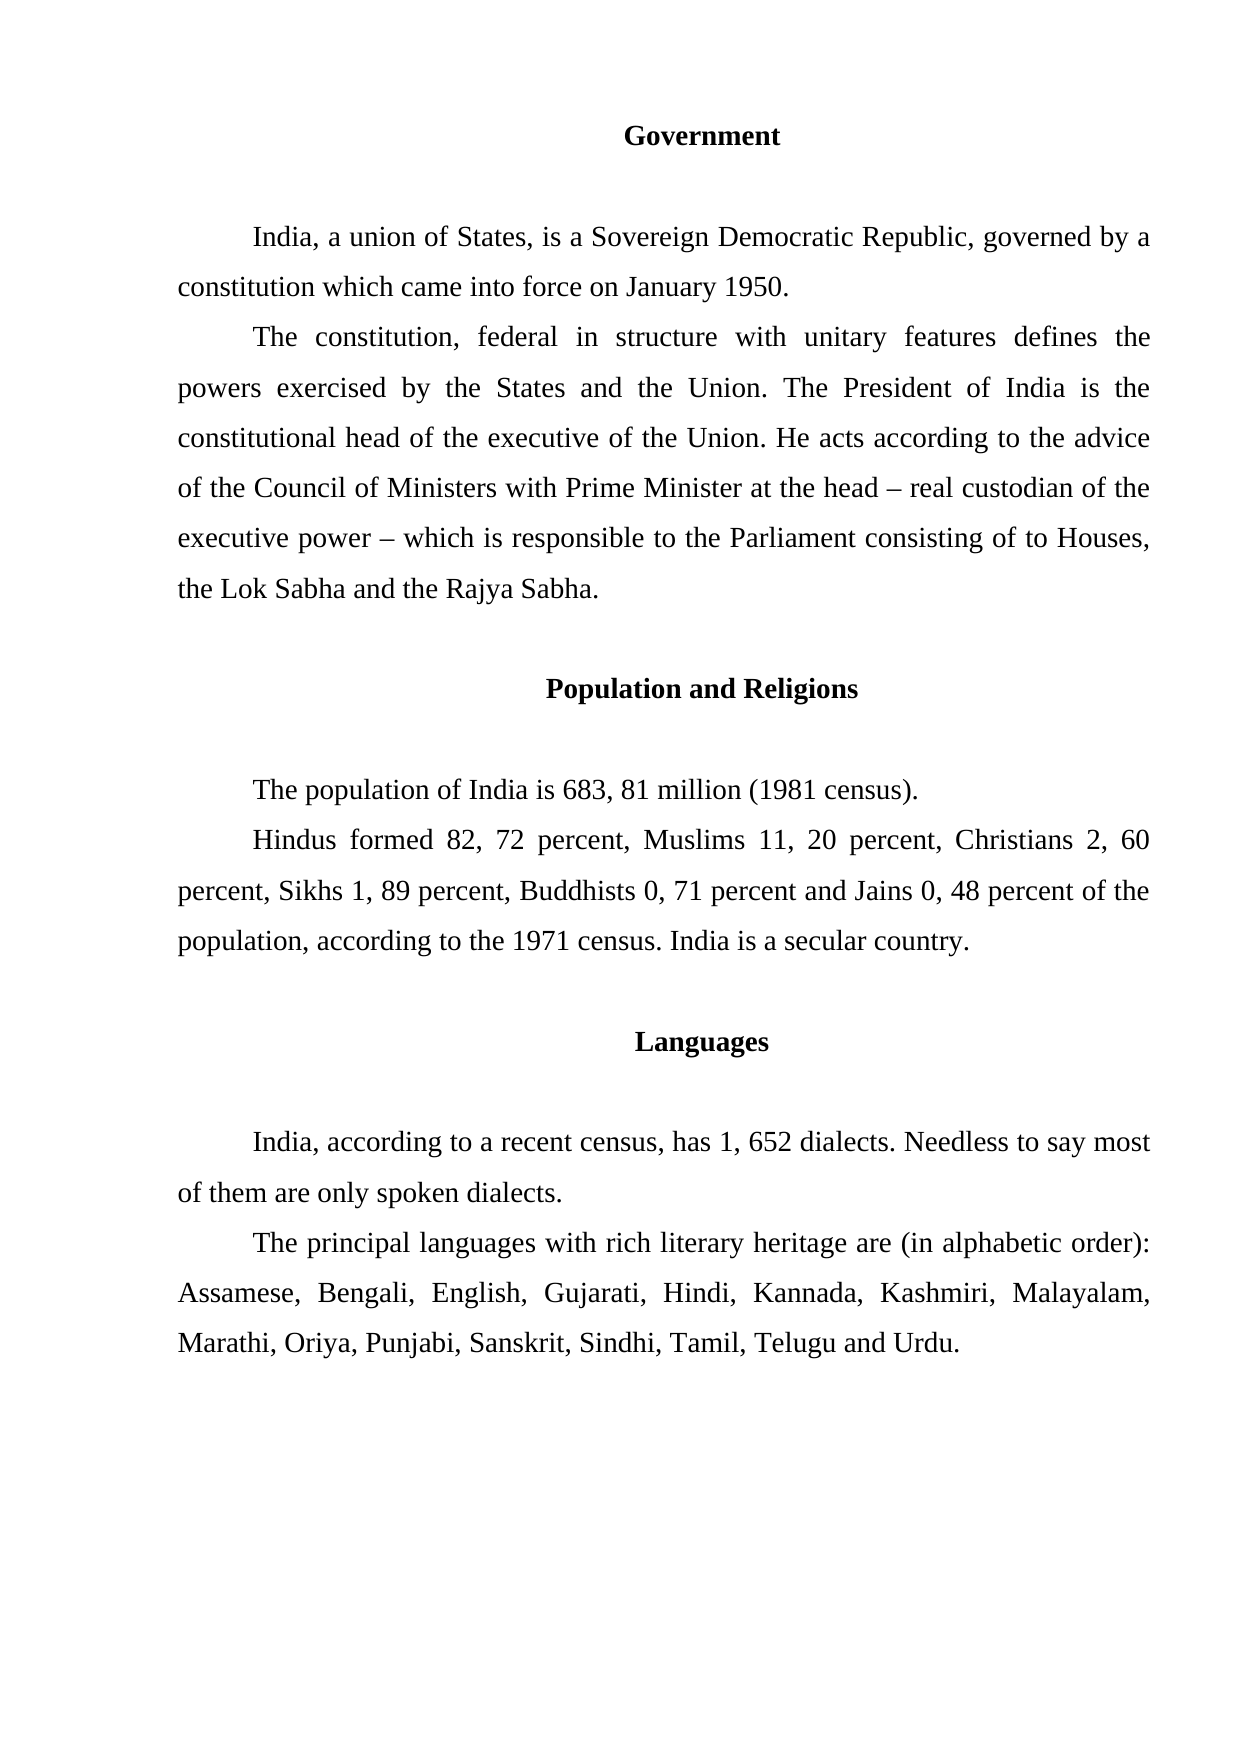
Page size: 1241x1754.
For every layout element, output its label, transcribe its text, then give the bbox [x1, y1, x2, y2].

text The principal languages with rich literary heritage are (in alphabetic order): Assamese, Bengali, English, Gujarati, Hindi, Kannada, Kashmiri, Malayalam, Marathi, Oriya, Punjabi, Sanskrit, Sindhi, Tamil, Telugu and Urdu. [177, 1225, 1152, 1359]
text The constitution, federal in structure with unitary features defines the powers exercised by the States and the Union. The President of India is the constitutional head of the executive of the Union. He acts according to the advice of the Council of Ministers with Prime Minister at the head – real custodian of the executive power – which is responsible to the Parliament consisting of to Houses, the Lok Sabha and the Rajya Sabha. [177, 319, 1152, 604]
text India, according to a recent census, has 1, 652 dialects. Needless to say most of them are only spoken dialects. [177, 1124, 1152, 1208]
text The population of India is 683, 81 million (1981 census). [177, 772, 1152, 806]
subtitle Government [177, 118, 1152, 152]
text Hindus formed 82, 72 percent, Muslims 11, 20 percent, Christians 2, 60 percent, Sikhs 1, 89 percent, Buddhists 0, 71 percent and Jains 0, 48 percent of the population, according to the 1971 census. India is a secular country. [177, 822, 1152, 957]
subtitle Population and Religions [177, 672, 1152, 705]
text India, a union of States, is a Sovereign Democratic Republic, governed by a constitution which came into force on January 1950. [177, 219, 1152, 303]
subtitle Languages [177, 1024, 1152, 1057]
